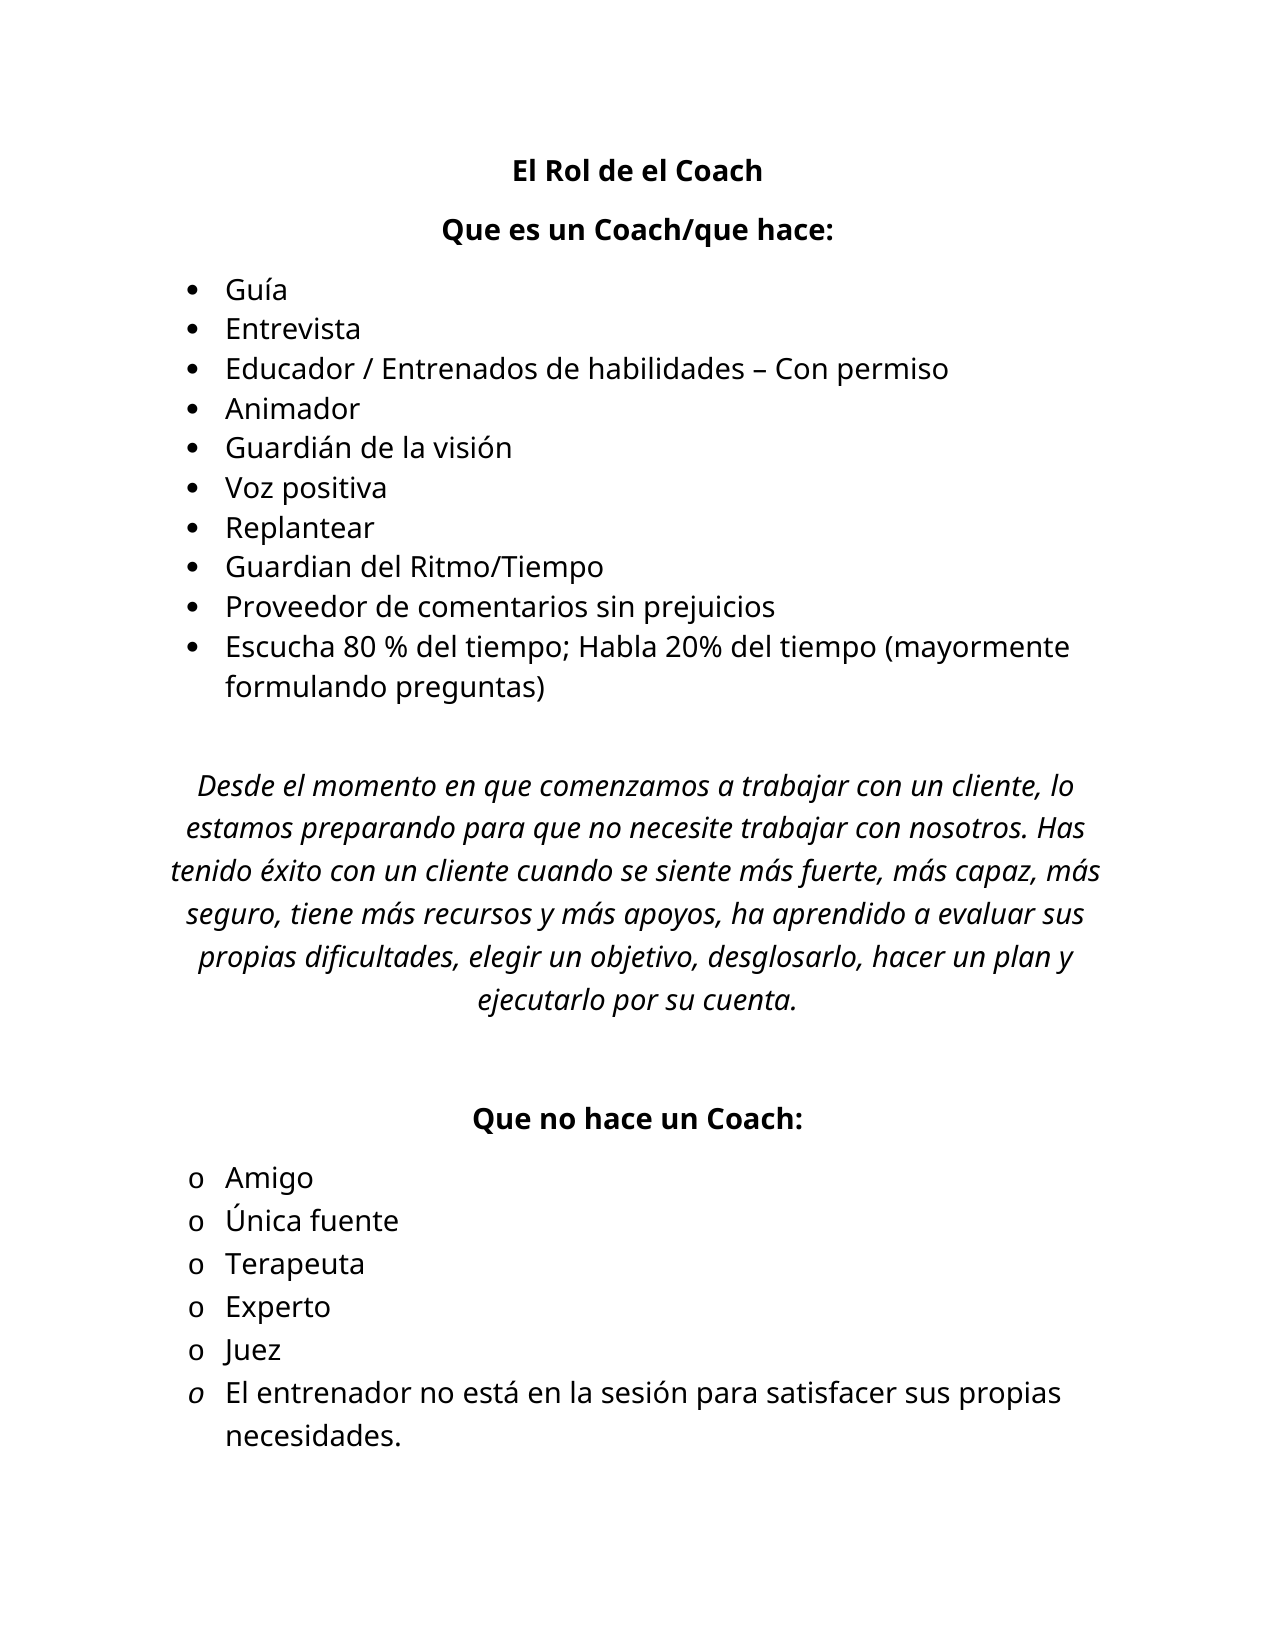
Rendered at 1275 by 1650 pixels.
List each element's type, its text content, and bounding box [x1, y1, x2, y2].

list Proveedor de comentarios sin prejuicios [187, 586, 1125, 626]
list Amigo [187, 1157, 1125, 1197]
list Terapeuta [187, 1243, 1125, 1283]
list Experto [187, 1287, 1125, 1326]
list Guía [187, 269, 1125, 309]
text Desde el momento en que comenzamos a trabajar con un cliente, lo estamos preparando para que no necesite trabajar con nosotros. Has tenido éxito con un cliente cuando se siente más fuerte, más capaz, más seguro, tiene más recursos y más apoyos, ha aprendido a evaluar sus propias dificultades, elegir un objetivo, desglosarlo, hacer un plan y ejecutarlo por su cuenta. [150, 765, 1125, 1019]
text Que no hace un Coach: [150, 1098, 1125, 1138]
text El Rol de el Coach [150, 150, 1125, 190]
list Guardian del Ritmo/Tiempo [187, 547, 1125, 586]
list Escucha 80 % del tiempo; Habla 20% del tiempo (mayormente formulando preguntas) [187, 626, 1125, 706]
text Que es un Coach/que hace: [150, 209, 1125, 249]
list Replantear [187, 507, 1125, 547]
list Voz positiva [187, 467, 1125, 507]
list Guardián de la visión [187, 428, 1125, 467]
list Animador [187, 388, 1125, 428]
list El entrenador no está en la sesión para satisfacer sus propias necesidades. [187, 1373, 1125, 1455]
list Juez [187, 1329, 1125, 1369]
list Entrevista [187, 309, 1125, 348]
list Educador / Entrenados de habilidades – Con permiso [187, 348, 1125, 388]
list Única fuente [187, 1201, 1125, 1240]
